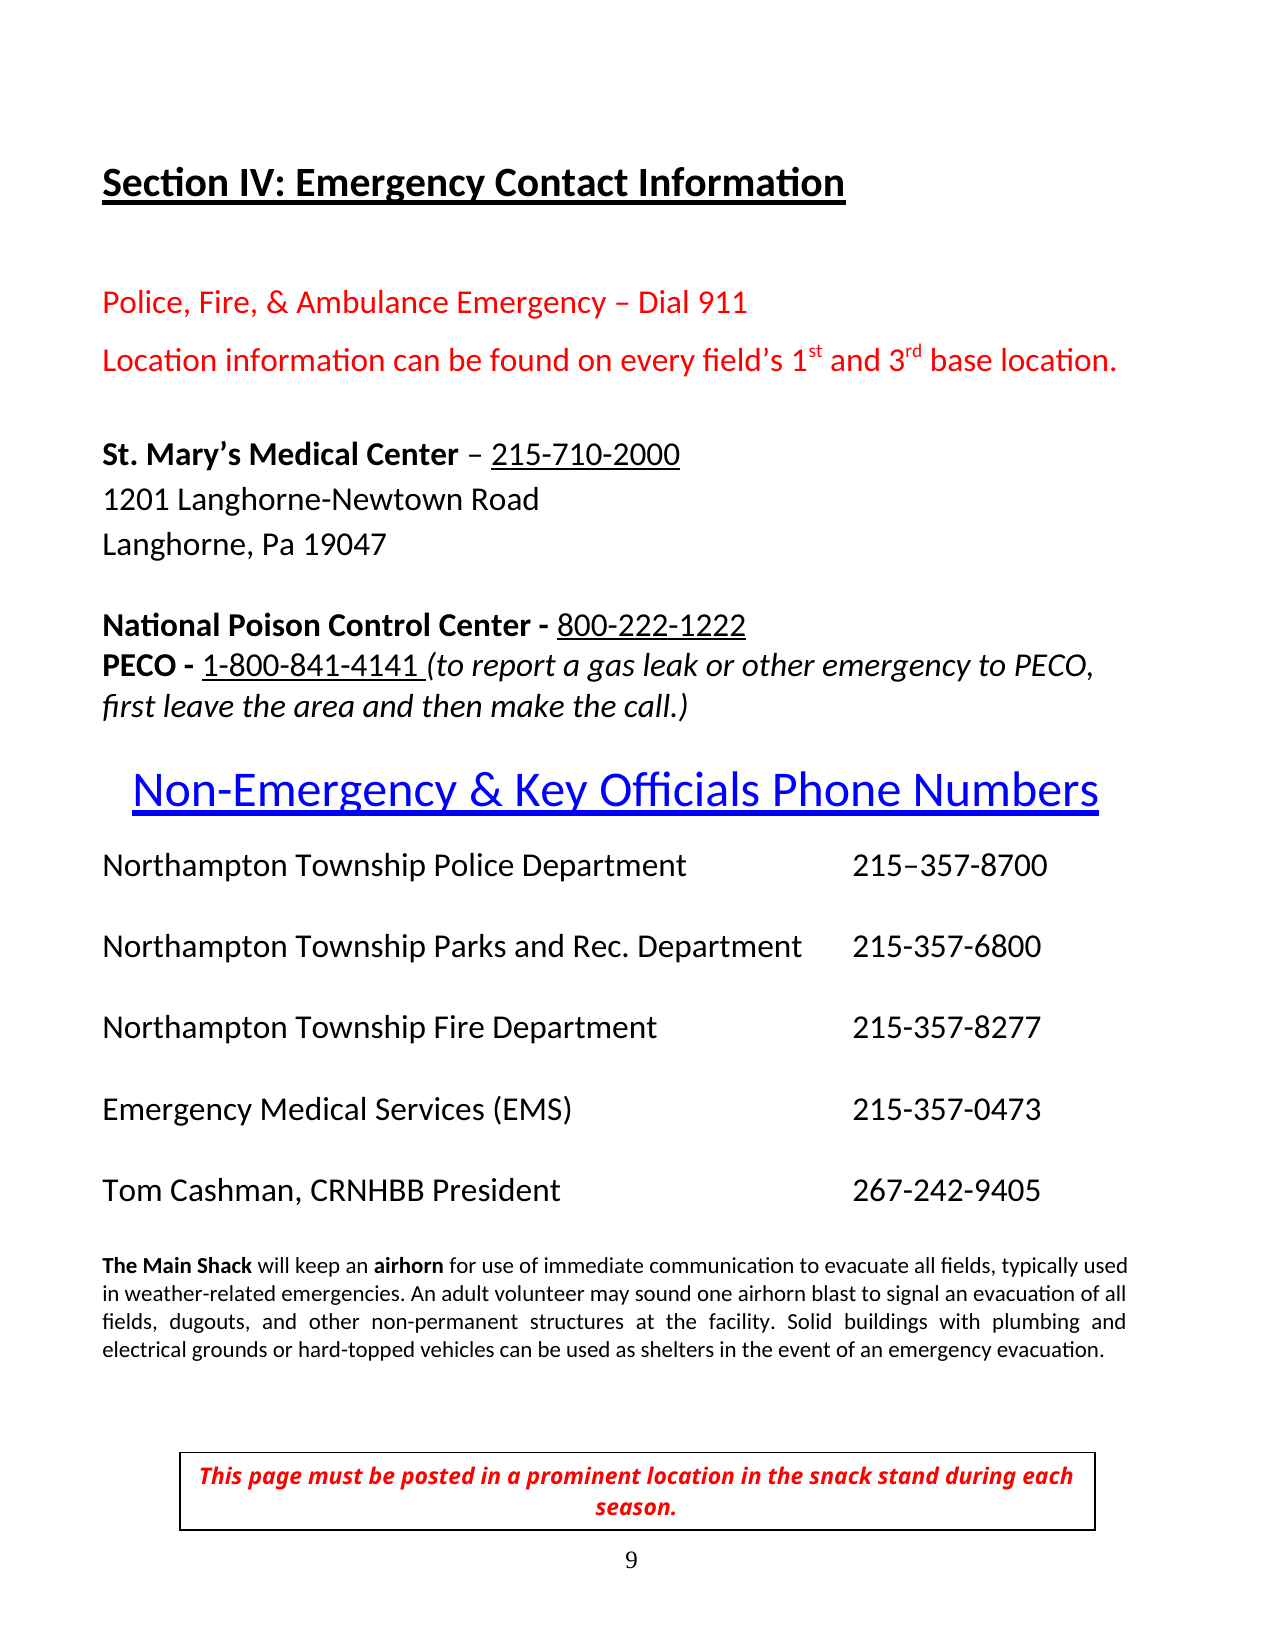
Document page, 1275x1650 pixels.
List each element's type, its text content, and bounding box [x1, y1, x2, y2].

text Langhorne, Pa 19047 [102, 523, 1129, 564]
text St. Mary’s Medical Center – 215-710-2000 [102, 433, 1129, 473]
text The Main Shack will keep an airhorn for use of immediate communication to evacuate all fields, typically used in weather-related emergencies. An adult volunteer may sound one airhorn blast to signal an evacuation of all fields, dugouts, and other non-permanent structures at the facility. Solid buildings with plumbing and electrical grounds or hard-topped vehicles can be used as shelters in the event of an emergency evacuation. [102, 1251, 1129, 1363]
text Section IV: Emergency Contact Information [102, 156, 1129, 207]
text Non-Emergency & Key Officials Phone Numbers [102, 758, 1129, 819]
subtitle Police, Fire, & Ambulance Emergency – Dial 911 [102, 281, 1129, 322]
text Northampton Township Police Department 215–357-8700 [102, 844, 1129, 884]
text Northampton Township Fire Department 215-357-8277 [102, 1007, 1129, 1047]
subtitle Location information can be found on every field’s 1st and 3rd base location. [102, 338, 1129, 379]
text 1201 Langhorne-Newtown Road [102, 478, 1129, 518]
text Emergency Medical Services (EMS) 215-357-0473 [102, 1088, 1129, 1129]
text National Poison Control Center - 800-222-1222 [102, 604, 1129, 644]
text PECO - 1-800-841-4141 (to report a gas leak or other emergency to PECO, first leave the area and then make the call.) [102, 644, 1129, 726]
text Northampton Township Parks and Rec. Department 215-357-6800 [102, 925, 1129, 966]
text Tom Cashman, CRNHBB President 267-242-9405 [102, 1169, 1129, 1210]
